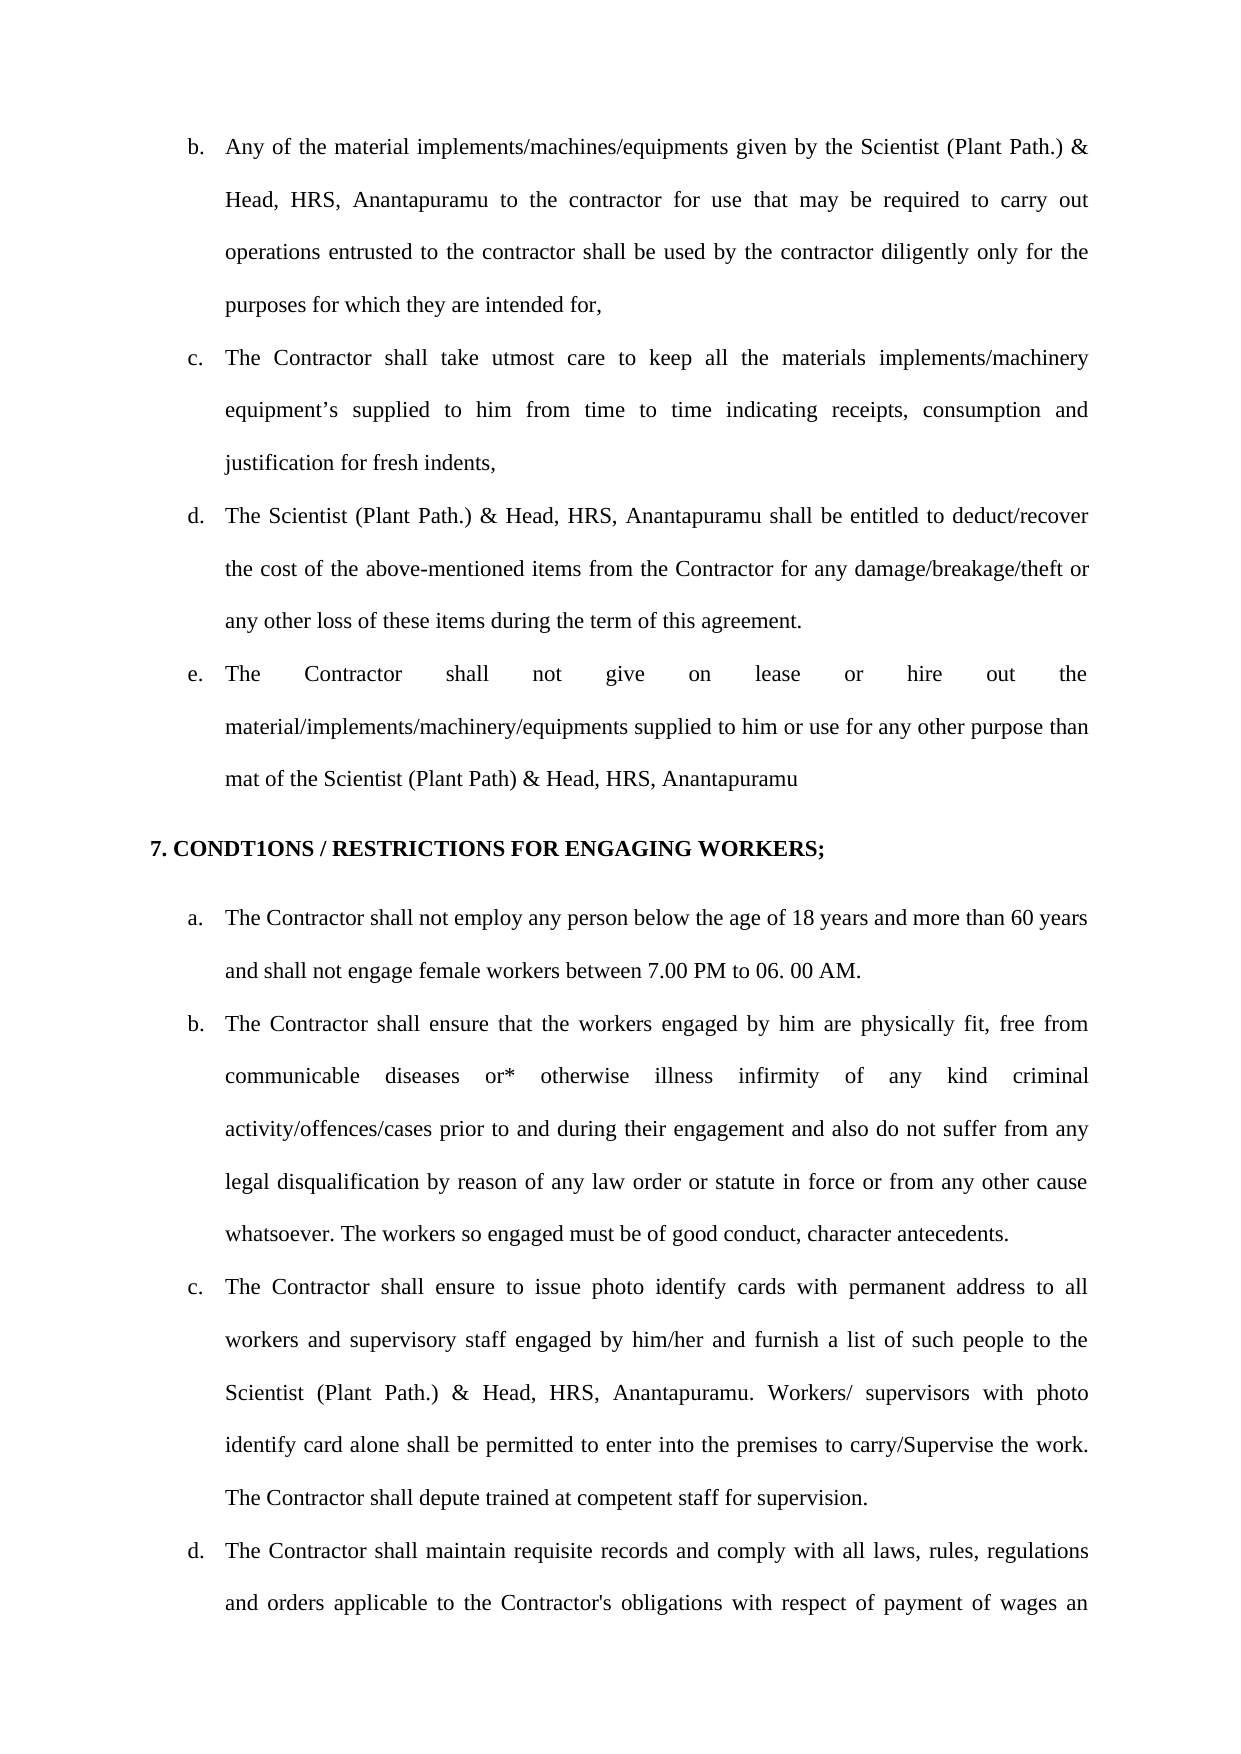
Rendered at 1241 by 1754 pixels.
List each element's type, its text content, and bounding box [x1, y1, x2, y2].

list The Contractor shall ensure to issue photo identify cards with permanent address to all workers and supervisory staff engaged by him/her and furnish a list of such people to the Scientist (Plant Path.) & Head, HRS, Anantapuramu. Workers/ supervisors with photo identify card alone shall be permitted to enter into the premises to carry/Supervise the work. The Contractor shall depute trained at competent staff for supervision. [187, 1273, 1090, 1510]
list Any of the material implements/machines/equipments given by the Scientist (Plant Path.) & Head, HRS, Anantapuramu to the contractor for use that may be required to carry out operations entrusted to the contractor shall be used by the contractor diligently only for the purposes for which they are intended for, [187, 133, 1090, 317]
list The Scientist (Plant Path.) & Head, HRS, Anantapuramu shall be entitled to deduct/recover the cost of the above-mentioned items from the Contractor for any damage/breakage/theft or any other loss of these items during the term of this agreement. [187, 502, 1090, 634]
list The Contractor shall ensure that the workers engaged by him are physically fit, free from communicable diseases or* otherwise illness infirmity of any kind criminal activity/offences/cases prior to and during their engagement and also do not suffer from any legal disqualification by reason of any law order or statute in force or from any other cause whatsoever. The workers so engaged must be of good conduct, character antecedents. [187, 1009, 1090, 1247]
list The Contractor shall take utmost care to keep all the materials implements/machinery equipment’s supplied to him from time to time indicating receipts, consumption and justification for fresh indents, [187, 344, 1090, 476]
list The Contractor shall not employ any person below the age of 18 years and more than 60 years and shall not engage female workers between 7.00 PM to 06. 00 AM. [187, 904, 1090, 983]
list The Contractor shall not give on lease or hire out the material/implements/machinery/equipments supplied to him or use for any other purpose than mat of the Scientist (Plant Path) & Head, HRS, Anantapuramu [187, 660, 1090, 792]
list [187, 1537, 1090, 1616]
text 7. CONDT1ONS / RESTRICTIONS FOR ENGAGING WORKERS; [150, 835, 1090, 861]
